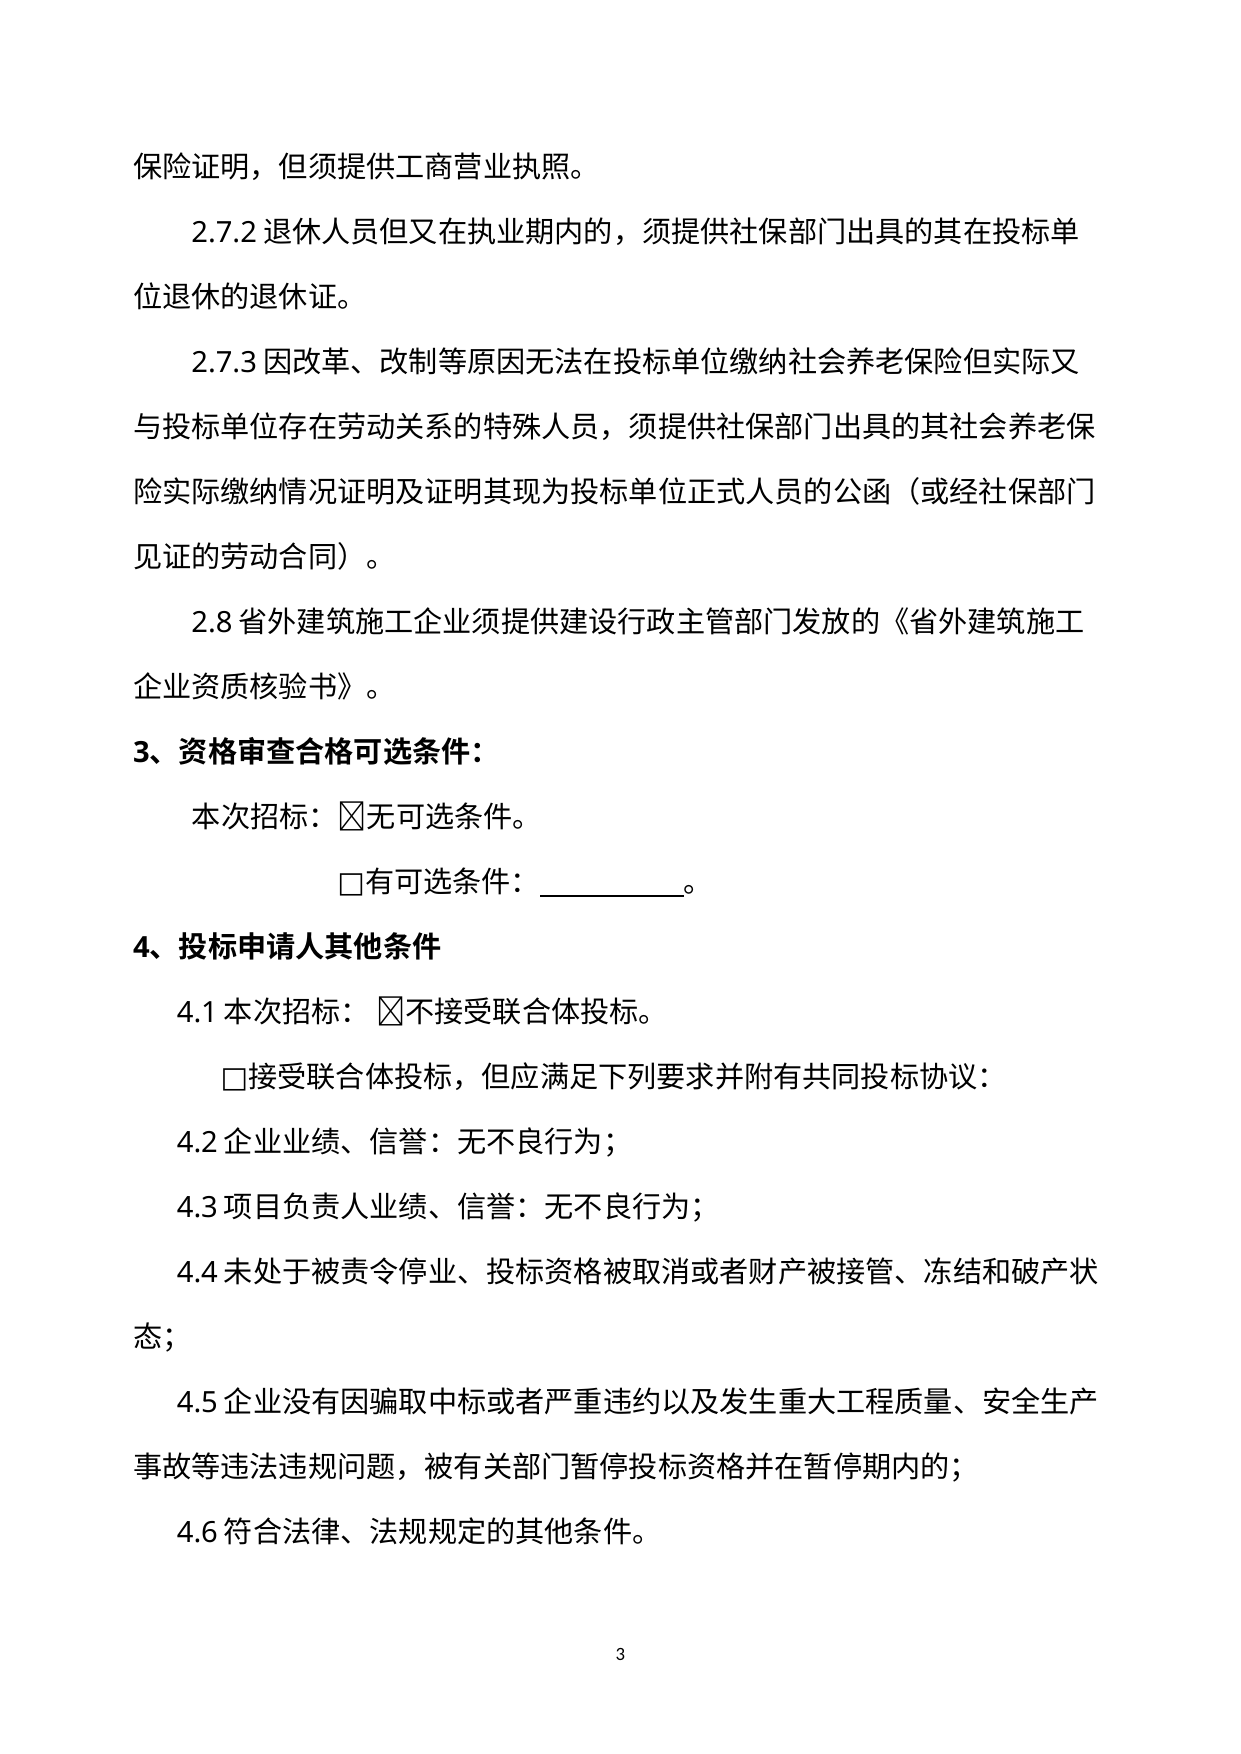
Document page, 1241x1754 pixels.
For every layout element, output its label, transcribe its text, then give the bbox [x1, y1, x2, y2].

text 4.3项目负责人业绩、信誉：无不良行为； [133, 1172, 1107, 1237]
text 本次招标：无可选条件。 [133, 782, 1107, 847]
text 4.6符合法律、法规规定的其他条件。 [133, 1497, 1107, 1562]
text 3、资格审查合格可选条件： [133, 717, 1107, 782]
text 4.2企业业绩、信誉：无不良行为； [133, 1107, 1107, 1172]
text 4.4未处于被责令停业、投标资格被取消或者财产被接管、冻结和破产状态； [133, 1237, 1107, 1367]
text □接受联合体投标，但应满足下列要求并附有共同投标协议： [133, 1042, 1107, 1107]
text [133, 132, 1107, 197]
text 4.1本次招标： 不接受联合体投标。 [133, 977, 1107, 1042]
text 2.7.3因改革、改制等原因无法在投标单位缴纳社会养老保险但实际又与投标单位存在劳动关系的特殊人员，须提供社保部门出具的其社会养老保险实际缴纳情况证明及证明其现为投标单位正式人员的公函（或经社保部门见证的劳动合同）。 [133, 327, 1107, 587]
text □有可选条件： 。 [133, 847, 1107, 912]
text 4.5企业没有因骗取中标或者严重违约以及发生重大工程质量、安全生产事故等违法违规问题，被有关部门暂停投标资格并在暂停期内的； [133, 1367, 1107, 1497]
text 4、投标申请人其他条件 [133, 912, 1107, 977]
text 2.8省外建筑施工企业须提供建设行政主管部门发放的《省外建筑施工企业资质核验书》。 [133, 587, 1107, 717]
text 2.7.2退休人员但又在执业期内的，须提供社保部门出具的其在投标单位退休的退休证。 [133, 197, 1107, 327]
